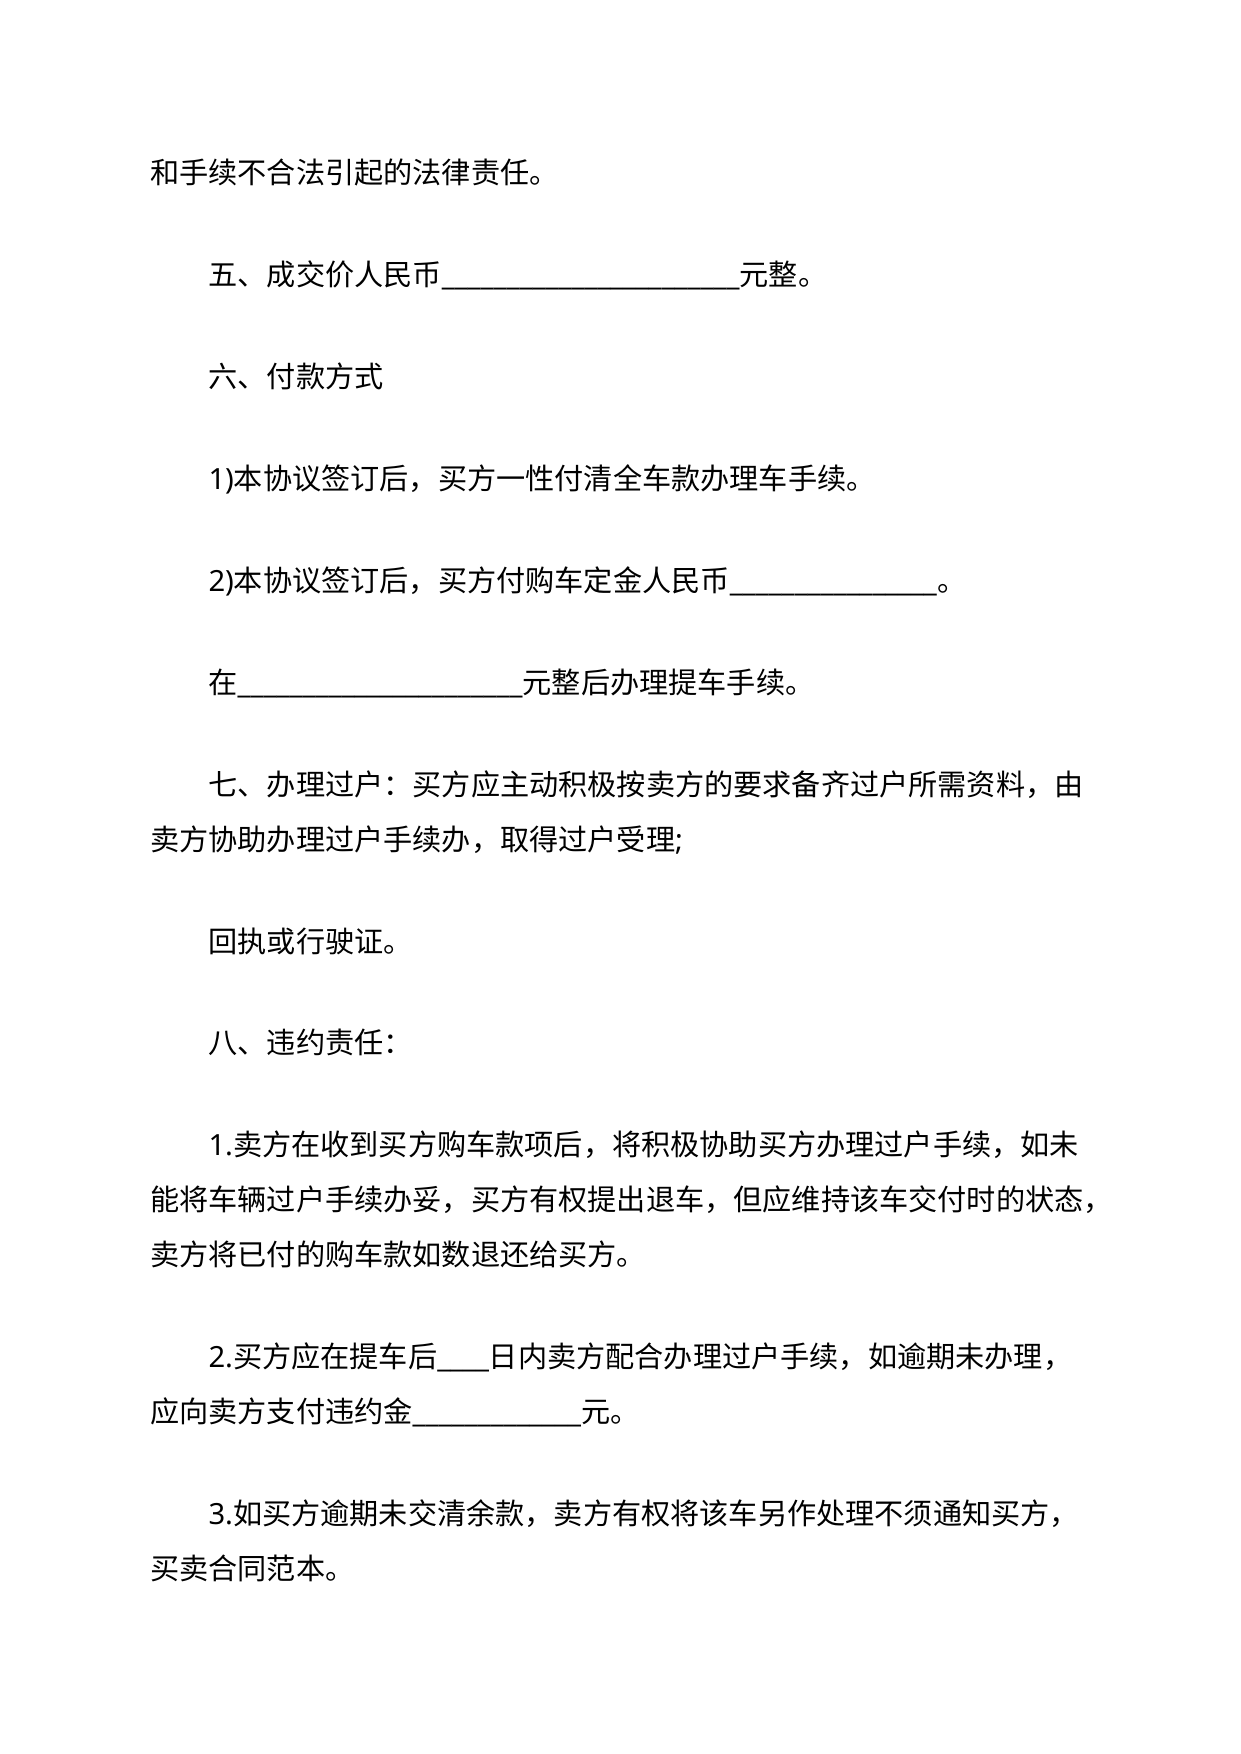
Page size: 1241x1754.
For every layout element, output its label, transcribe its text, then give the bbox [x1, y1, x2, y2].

text 六、付款方式 [150, 354, 1090, 396]
text 五、成交价人民币_______________________元整。 [150, 252, 1090, 294]
text 在______________________元整后办理提车手续。 [150, 659, 1090, 702]
text 1.卖方在收到买方购车款项后，将积极协助买方办理过户手续，如未能将车辆过户手续办妥，买方有权提出退车，但应维持该车交付时的状态，卖方将已付的购车款如数退还给买方。 [150, 1122, 1090, 1274]
text 2.买方应在提车后____日内卖方配合办理过户手续，如逾期未办理，应向卖方支付违约金_____________元。 [150, 1333, 1090, 1431]
text 2)本协议签订后，买方付购车定金人民币________________。 [150, 557, 1090, 600]
text 回执或行驶证。 [150, 918, 1090, 961]
text 八、违约责任： [150, 1020, 1090, 1062]
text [150, 150, 1090, 192]
text 3.如买方逾期未交清余款，卖方有权将该车另作处理不须通知买方，买卖合同范本。 [150, 1491, 1090, 1588]
text 1)本协议签订后，买方一性付清全车款办理车手续。 [150, 456, 1090, 498]
text 七、办理过户：买方应主动积极按卖方的要求备齐过户所需资料，由卖方协助办理过户手续办，取得过户受理; [150, 761, 1090, 859]
